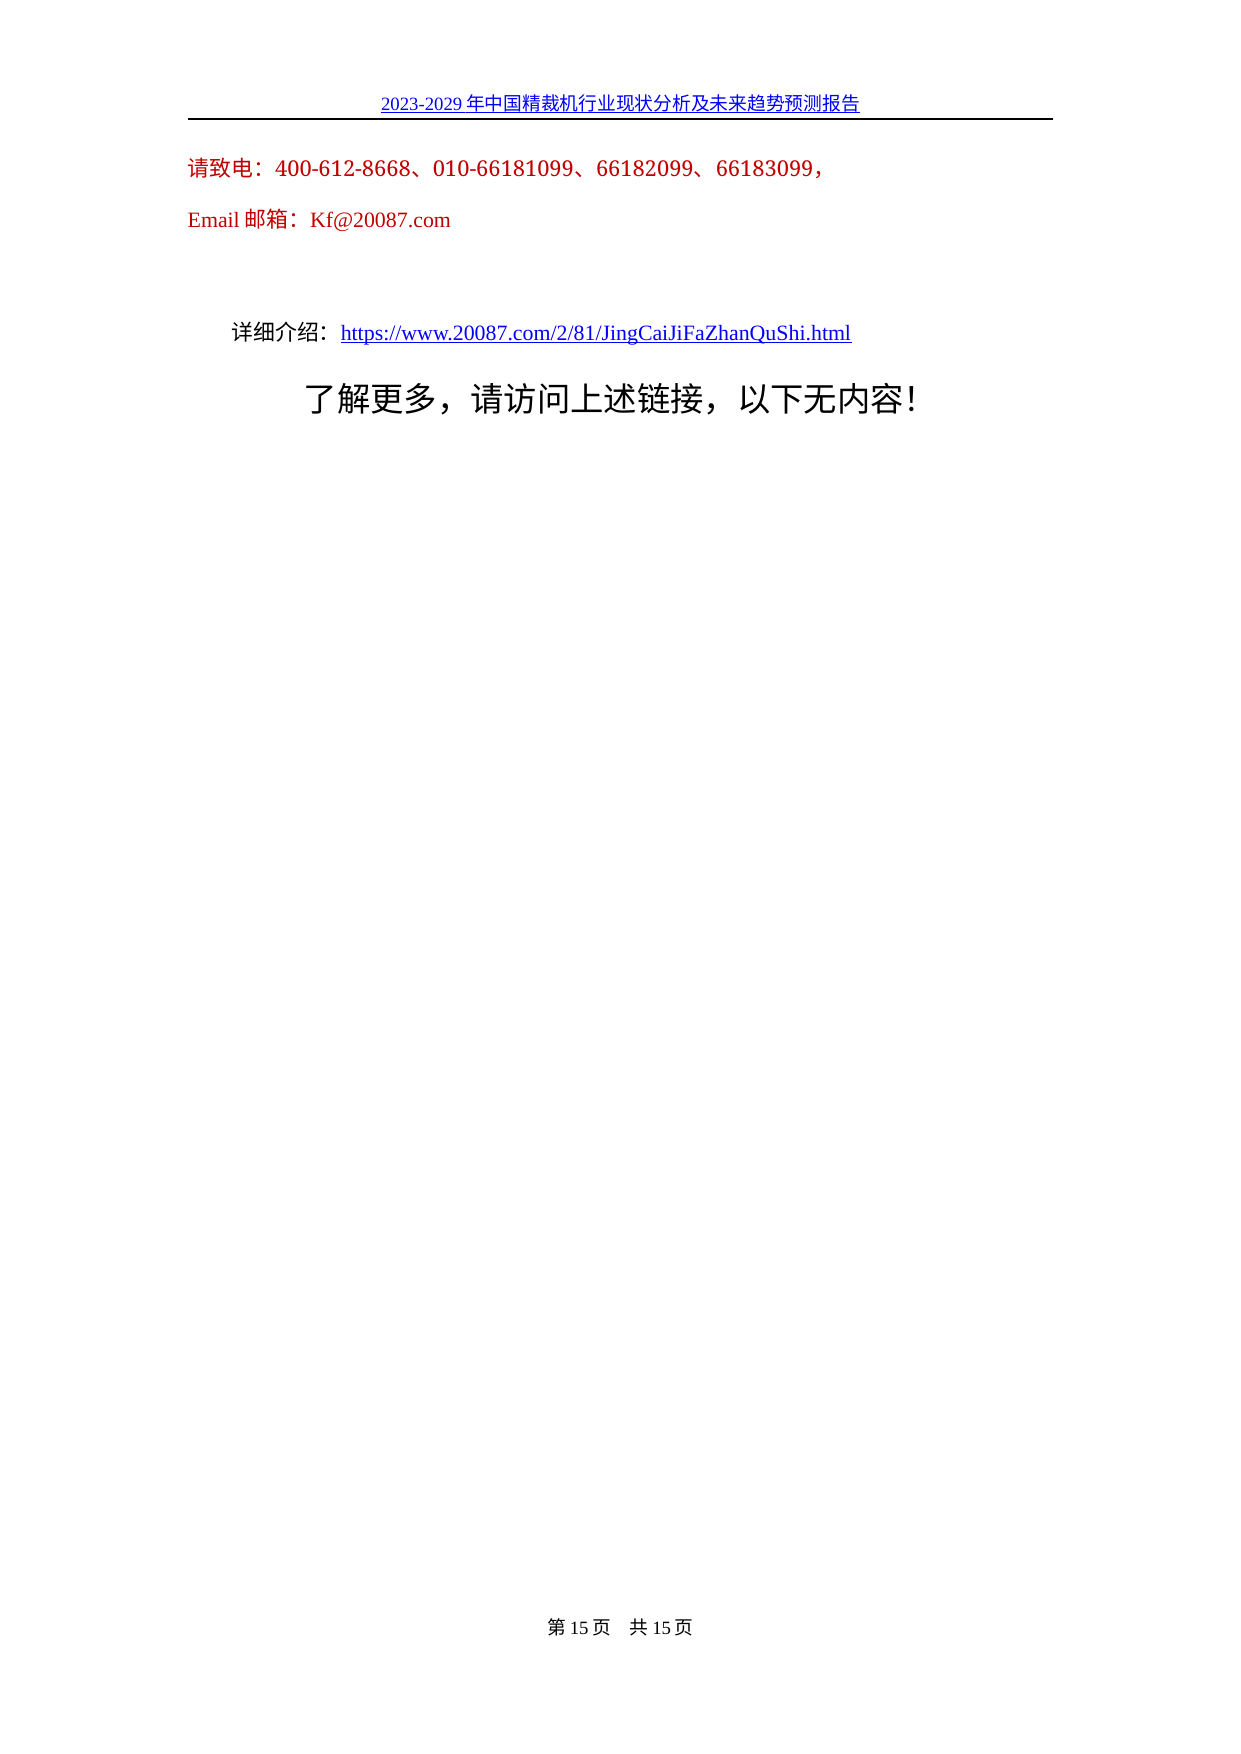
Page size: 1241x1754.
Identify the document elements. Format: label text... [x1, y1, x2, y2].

text 请致电：400-612-8668、010-66181099、66182099、66183099， [187, 150, 1053, 183]
text Email邮箱：Kf@20087.com [187, 202, 1053, 234]
title 了解更多，请访问上述链接，以下无内容！ [187, 365, 1053, 430]
text 详细介绍：https://www.20087.com/2/81/JingCaiJiFaZhanQuShi.html [187, 315, 1053, 347]
